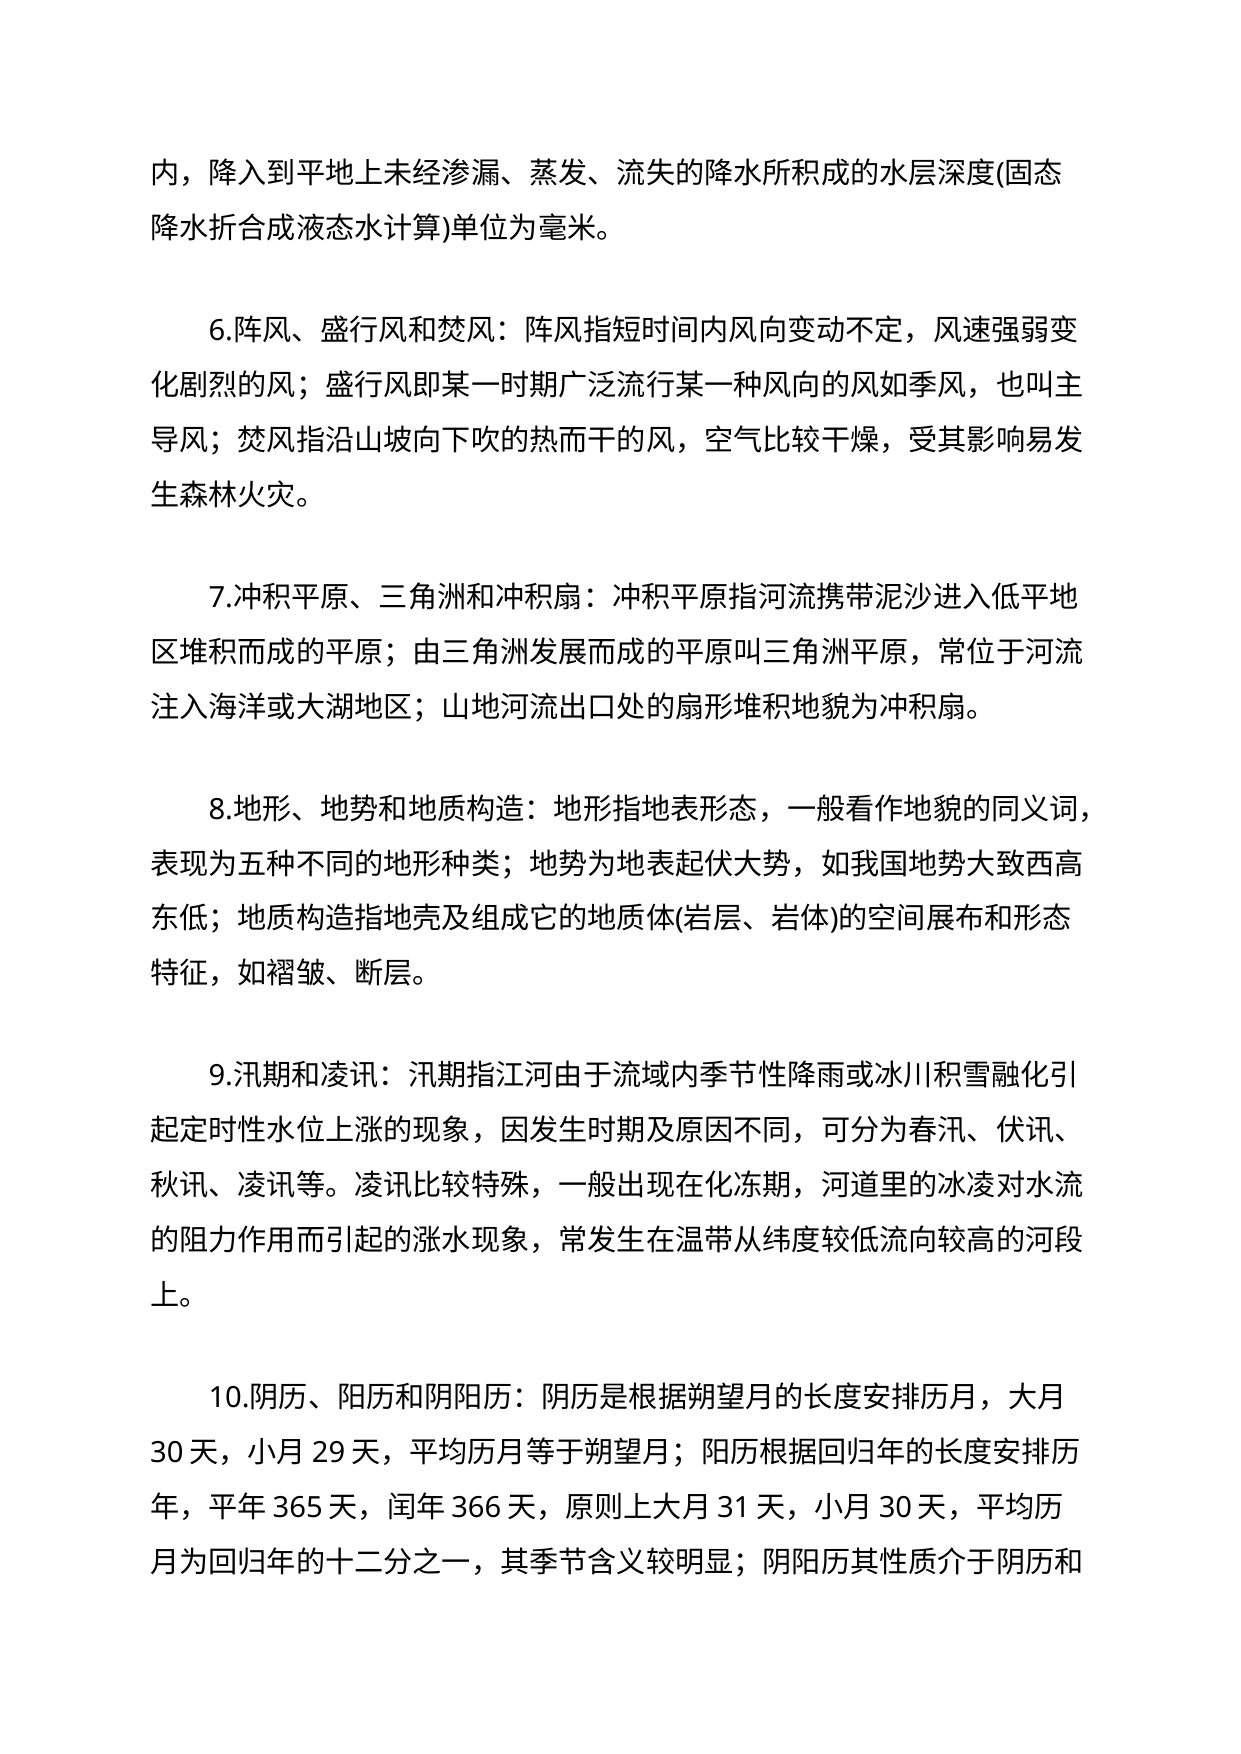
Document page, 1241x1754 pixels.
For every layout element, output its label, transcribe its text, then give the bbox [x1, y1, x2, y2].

text 6.阵风、盛行风和焚风：阵风指短时间内风向变动不定，风速强弱变化剧烈的风；盛行风即某一时期广泛流行某一种风向的风如季风，也叫主导风；焚风指沿山坡向下吹的热而干的风，空气比较干燥，受其影响易发生森林火灾。 [150, 307, 1090, 514]
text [150, 150, 1090, 247]
text 9.汛期和凌讯：汛期指江河由于流域内季节性降雨或冰川积雪融化引起定时性水位上涨的现象，因发生时期及原因不同，可分为春汛、伏讯、秋讯、凌讯等。凌讯比较特殊，一般出现在化冻期，河道里的冰凌对水流的阻力作用而引起的涨水现象，常发生在温带从纬度较低流向较高的河段上。 [150, 1052, 1090, 1314]
text 7.冲积平原、三角洲和冲积扇：冲积平原指河流携带泥沙进入低平地区堆积而成的平原；由三角洲发展而成的平原叫三角洲平原，常位于河流注入海洋或大湖地区；山地河流出口处的扇形堆积地貌为冲积扇。 [150, 573, 1090, 726]
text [150, 1373, 1090, 1581]
text 8.地形、地势和地质构造：地形指地表形态，一般看作地貌的同义词，表现为五种不同的地形种类；地势为地表起伏大势，如我国地势大致西高东低；地质构造指地壳及组成它的地质体(岩层、岩体)的空间展布和形态特征，如褶皱、断层。 [150, 785, 1090, 992]
